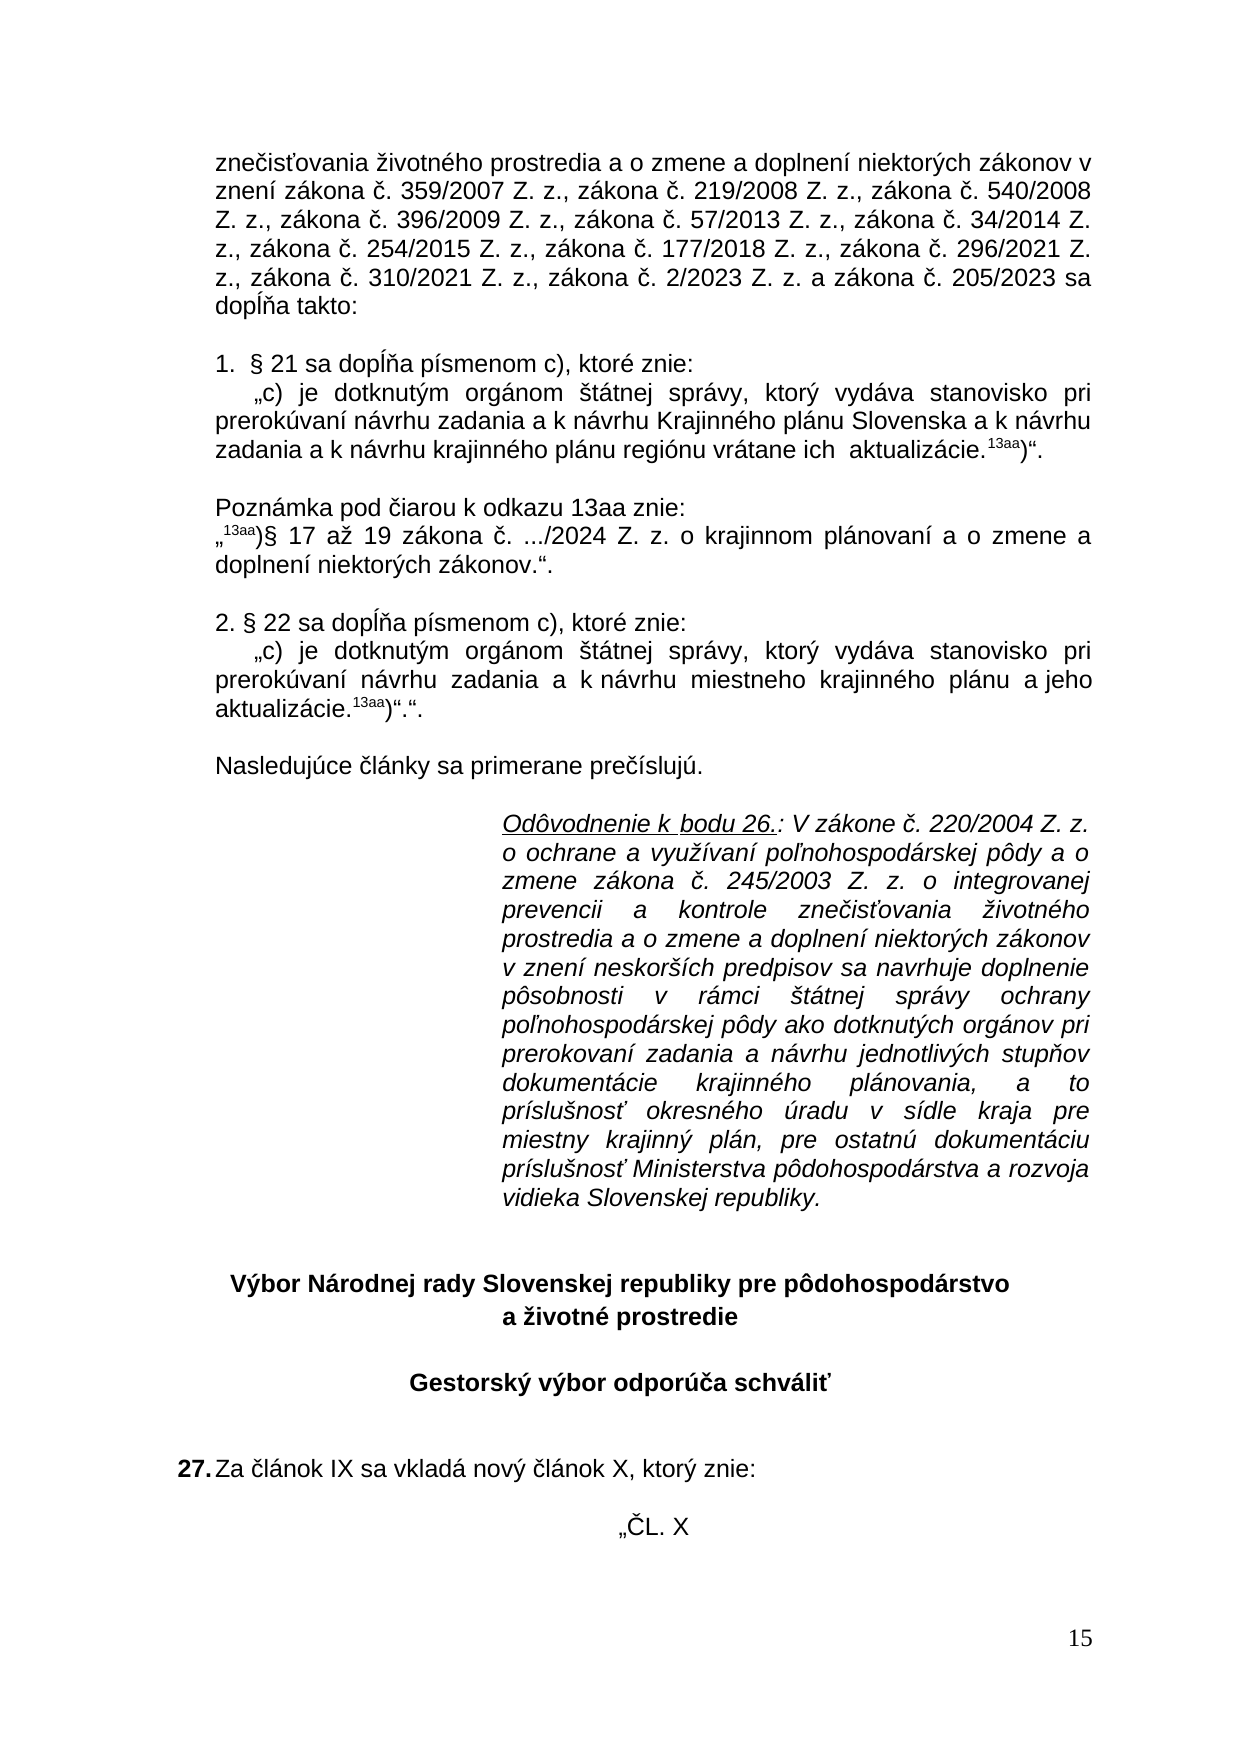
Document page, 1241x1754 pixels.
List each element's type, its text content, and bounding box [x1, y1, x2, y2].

text a životné prostredie [148, 1302, 1093, 1331]
text 1. § 21 sa dopĺňa písmenom c), ktoré znie: [215, 349, 1093, 378]
text Výbor Národnej rady Slovenskej republiky pre pôdohospodárstvo [148, 1269, 1093, 1298]
text „c) je dotknutým orgánom štátnej správy, ktorý vydáva stanovisko pri prerokúvaní návrhu zadania a k návrhu miestneho krajinného plánu a jeho aktualizácie.13aa)“.“. [215, 636, 1093, 723]
text „13aa)§ 17 až 19 zákona č. .../2024 Z. z. o krajinnom plánovaní a o zmene a doplnení niektorých zákonov.“. [215, 521, 1093, 579]
text „ČL. X [215, 1512, 1093, 1540]
text Poznámka pod čiarou k odkazu 13aa znie: [215, 493, 1093, 521]
text 2. § 22 sa dopĺňa písmenom c), ktoré znie: [215, 608, 1093, 636]
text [215, 148, 1093, 320]
text „c) je dotknutým orgánom štátnej správy, ktorý vydáva stanovisko pri prerokúvaní návrhu zadania a k návrhu Krajinného plánu Slovenska a k návrhu zadania a k návrhu krajinného plánu regiónu vrátane ich aktualizácie.13aa)“. [215, 378, 1093, 464]
list Za článok IX sa vkladá nový článok X, ktorý znie: [177, 1454, 1093, 1483]
text Nasledujúce články sa primerane prečíslujú. [215, 751, 1093, 780]
text Gestorský výbor odporúča schváliť [148, 1368, 1093, 1397]
text Odôvodnenie k bodu 26.: V zákone č. 220/2004 Z. z. o ochrane a využívaní poľnohospodárskej pôdy a o zmene zákona č. 245/2003 Z. z. o integrovanej prevencii a kontrole znečisťovania životného prostredia a o zmene a doplnení niektorých zákonov v znení neskorších predpisov sa navrhuje doplnenie pôsobnosti v rámci štátnej správy ochrany poľnohospodárskej pôdy ako dotknutých orgánov pri prerokovaní zadania a návrhu jednotlivých stupňov dokumentácie krajinného plánovania, a to príslušnosť okresného úradu v sídle kraja pre miestny krajinný plán, pre ostatnú dokumentáciu príslušnosť Ministerstva pôdohospodárstva a rozvoja vidieka Slovenskej republiky. [502, 809, 1093, 1211]
